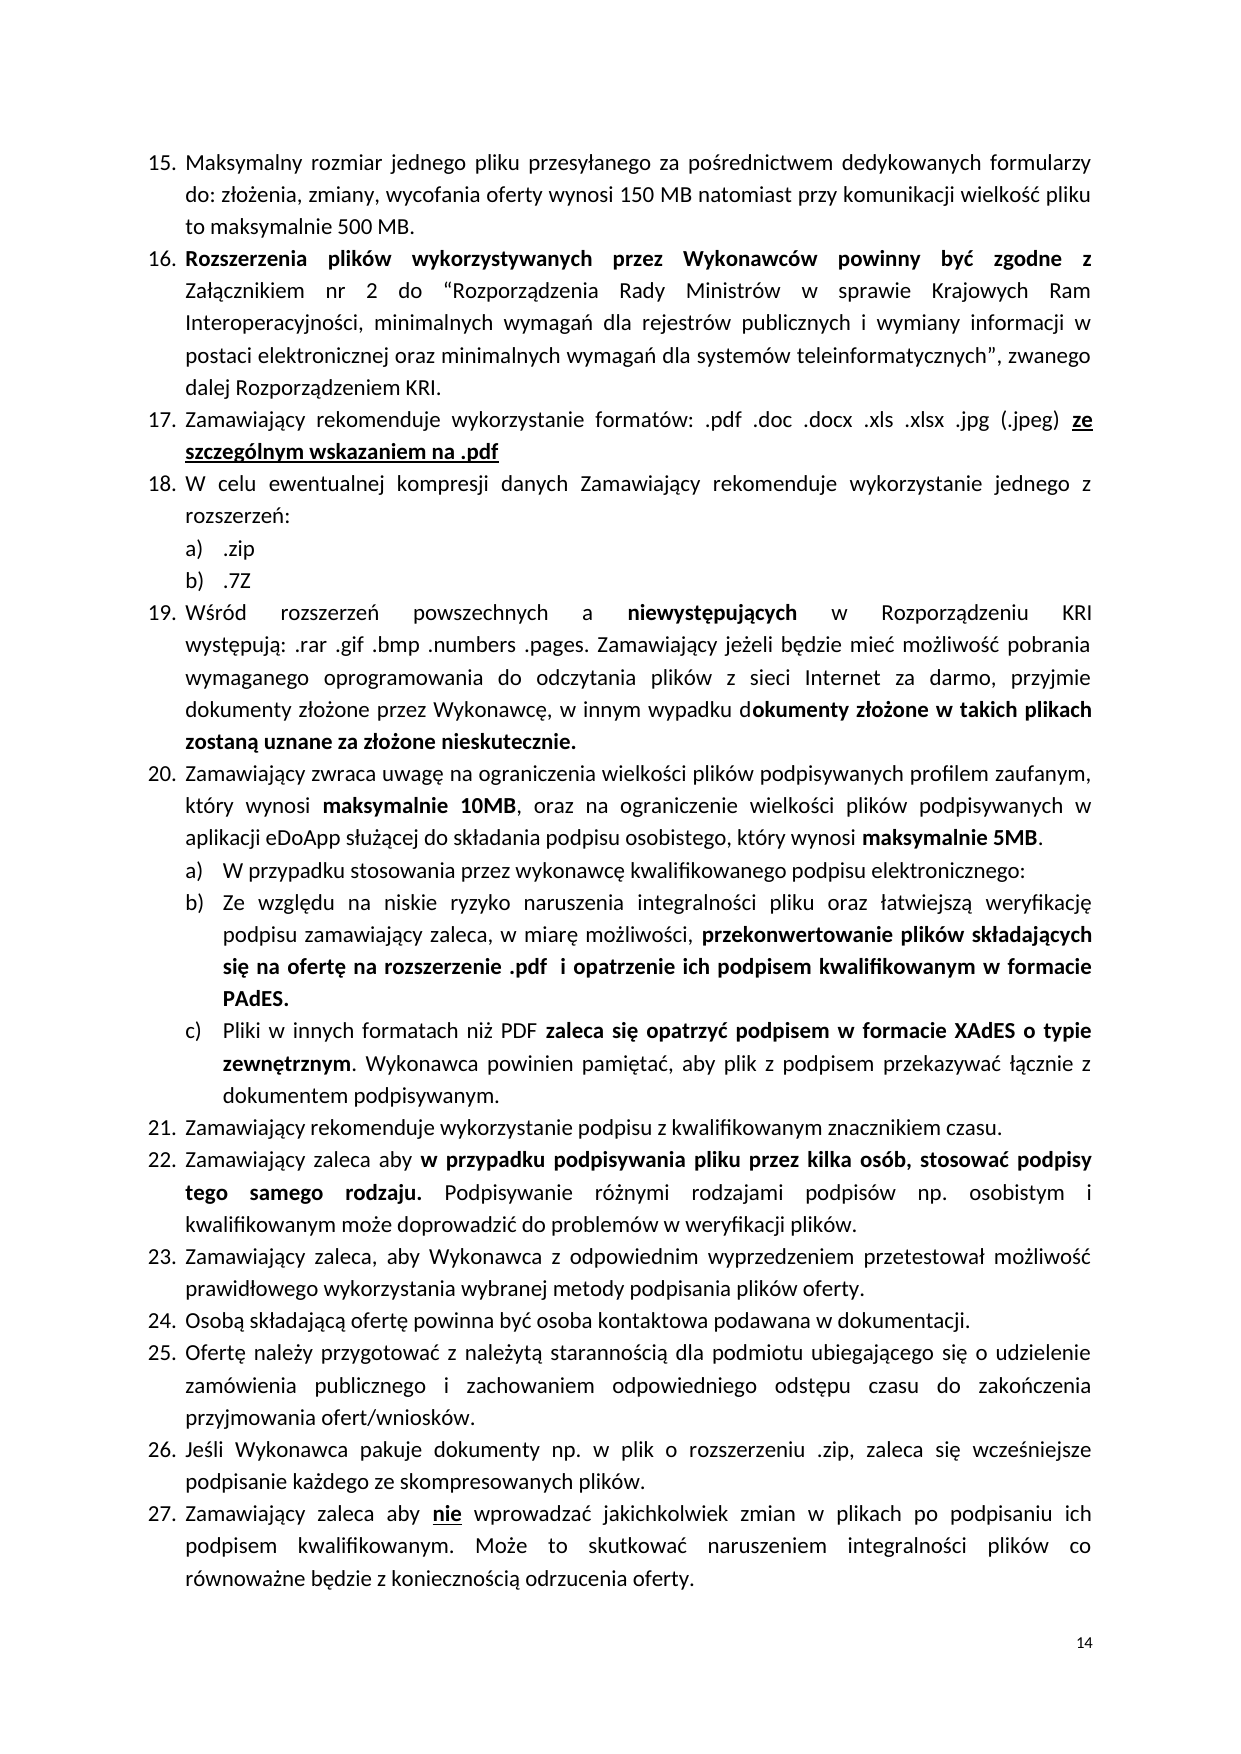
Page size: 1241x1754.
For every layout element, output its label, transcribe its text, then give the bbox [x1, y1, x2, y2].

list Wśród rozszerzeń powszechnych a niewystępujących w Rozporządzeniu KRI występują: .rar .gif .bmp .numbers .pages. Zamawiający jeżeli będzie mieć możliwość pobrania wymaganego oprogramowania do odczytania plików z sieci Internet za darmo, przyjmie dokumenty złożone przez Wykonawcę, w innym wypadku dokumenty złożone w takich plikach zostaną uznane za złożone nieskutecznie. [148, 598, 1093, 755]
list W przypadku stosowania przez wykonawcę kwalifikowanego podpisu elektronicznego: [185, 856, 1093, 884]
list Jeśli Wykonawca pakuje dokumenty np. w plik o rozszerzeniu .zip, zaleca się wcześniejsze podpisanie każdego ze skompresowanych plików. [148, 1435, 1093, 1495]
list Ofertę należy przygotować z należytą starannością dla podmiotu ubiegającego się o udzielenie zamówienia publicznego i zachowaniem odpowiedniego odstępu czasu do zakończenia przyjmowania ofert/wniosków. [148, 1338, 1093, 1431]
list Zamawiający zaleca, aby Wykonawca z odpowiednim wyprzedzeniem przetestował możliwość prawidłowego wykorzystania wybranej metody podpisania plików oferty. [148, 1242, 1093, 1302]
list .zip [185, 534, 1093, 562]
list Rozszerzenia plików wykorzystywanych przez Wykonawców powinny być zgodne z Załącznikiem nr 2 do “Rozporządzenia Rady Ministrów w sprawie Krajowych Ram Interoperacyjności, minimalnych wymagań dla rejestrów publicznych i wymiany informacji w postaci elektronicznej oraz minimalnych wymagań dla systemów teleinformatycznych”, zwanego dalej Rozporządzeniem KRI. [148, 244, 1093, 401]
list Pliki w innych formatach niż PDF zaleca się opatrzyć podpisem w formacie XAdES o typie zewnętrznym. Wykonawca powinien pamiętać, aby plik z podpisem przekazywać łącznie z dokumentem podpisywanym. [185, 1017, 1093, 1109]
list Zamawiający zaleca aby w przypadku podpisywania pliku przez kilka osób, stosować podpisy tego samego rodzaju. Podpisywanie różnymi rodzajami podpisów np. osobistym i kwalifikowanym może doprowadzić do problemów w weryfikacji plików. [148, 1145, 1093, 1238]
list Zamawiający zwraca uwagę na ograniczenia wielkości plików podpisywanych profilem zaufanym, który wynosi maksymalnie 10MB, oraz na ograniczenie wielkości plików podpisywanych w aplikacji eDoApp służącej do składania podpisu osobistego, który wynosi maksymalnie 5MB. [148, 759, 1093, 852]
list .7Z [185, 566, 1093, 594]
list Osobą składającą ofertę powinna być osoba kontaktowa podawana w dokumentacji. [148, 1306, 1093, 1334]
list Zamawiający rekomenduje wykorzystanie podpisu z kwalifikowanym znacznikiem czasu. [148, 1113, 1093, 1141]
list Zamawiający rekomenduje wykorzystanie formatów: .pdf .doc .docx .xls .xlsx .jpg (.jpeg) ze szczególnym wskazaniem na .pdf [148, 405, 1093, 465]
list Ze względu na niskie ryzyko naruszenia integralności pliku oraz łatwiejszą weryfikację podpisu zamawiający zaleca, w miarę możliwości, przekonwertowanie plików składających się na ofertę na rozszerzenie .pdf i opatrzenie ich podpisem kwalifikowanym w formacie PAdES. [185, 888, 1093, 1012]
list W celu ewentualnej kompresji danych Zamawiający rekomenduje wykorzystanie jednego z rozszerzeń: [148, 469, 1093, 530]
list Maksymalny rozmiar jednego pliku przesyłanego za pośrednictwem dedykowanych formularzy do: złożenia, zmiany, wycofania oferty wynosi 150 MB natomiast przy komunikacji wielkość pliku to maksymalnie 500 MB. [148, 148, 1093, 240]
list Zamawiający zaleca aby nie wprowadzać jakichkolwiek zmian w plikach po podpisaniu ich podpisem kwalifikowanym. Może to skutkować naruszeniem integralności plików co równoważne będzie z koniecznością odrzucenia oferty. [148, 1499, 1093, 1592]
